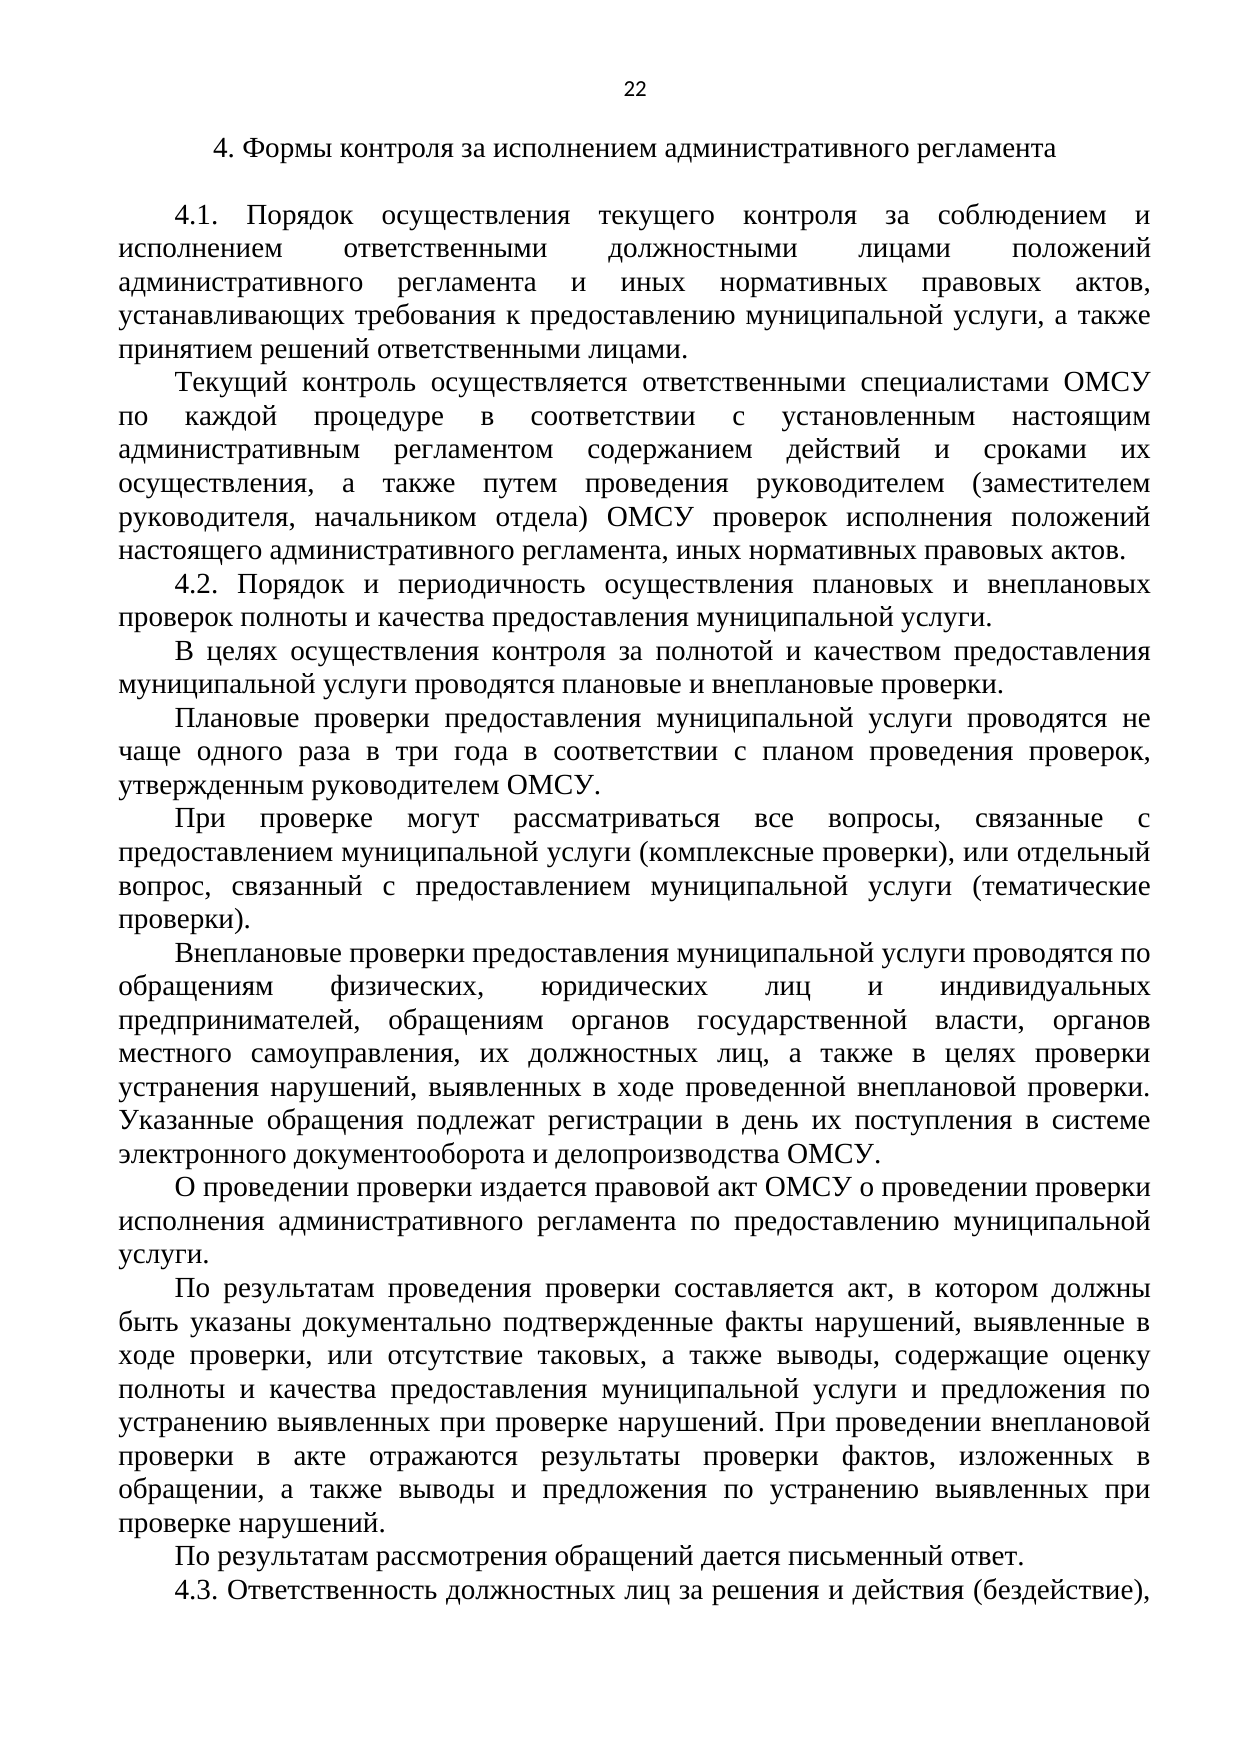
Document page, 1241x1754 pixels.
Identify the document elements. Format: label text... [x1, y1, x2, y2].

text 4.2. Порядок и периодичность осуществления плановых и внеплановых проверок полноты и качества предоставления муниципальной услуги. [118, 566, 1152, 633]
text По результатам проведения проверки составляется акт, в котором должны быть указаны документально подтвержденные факты нарушений, выявленные в ходе проверки, или отсутствие таковых, а также выводы, содержащие оценку полноты и качества предоставления муниципальной услуги и предложения по устранению выявленных при проверке нарушений. При проведении внеплановой проверки в акте отражаются результаты проверки фактов, изложенных в обращении, а также выводы и предложения по устранению выявленных при проверке нарушений. [118, 1270, 1152, 1538]
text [118, 1572, 1152, 1606]
text 4. Формы контроля за исполнением административного регламента [118, 130, 1152, 163]
text При проверке могут рассматриваться все вопросы, связанные с предоставлением муниципальной услуги (комплексные проверки), или отдельный вопрос, связанный с предоставлением муниципальной услуги (тематические проверки). [118, 801, 1152, 935]
text 4.1. Порядок осуществления текущего контроля за соблюдением и исполнением ответственными должностными лицами положений административного регламента и иных нормативных правовых актов, устанавливающих требования к предоставлению муниципальной услуги, а также принятием решений ответственными лицами. [118, 197, 1152, 364]
text Плановые проверки предоставления муниципальной услуги проводятся не чаще одного раза в три года в соответствии с планом проведения проверок, утвержденным руководителем ОМСУ. [118, 700, 1152, 801]
text Текущий контроль осуществляется ответственными специалистами ОМСУ по каждой процедуре в соответствии с установленным настоящим административным регламентом содержанием действий и сроками их осуществления, а также путем проведения руководителем (заместителем руководителя, начальником отдела) ОМСУ проверок исполнения положений настоящего административного регламента, иных нормативных правовых актов. [118, 364, 1152, 566]
text Внеплановые проверки предоставления муниципальной услуги проводятся по обращениям физических, юридических лиц и индивидуальных предпринимателей, обращениям органов государственной власти, органов местного самоуправления, их должностных лиц, а также в целях проверки устранения нарушений, выявленных в ходе проведенной внеплановой проверки. Указанные обращения подлежат регистрации в день их поступления в системе электронного документооборота и делопроизводства ОМСУ. [118, 935, 1152, 1169]
text В целях осуществления контроля за полнотой и качеством предоставления муниципальной услуги проводятся плановые и внеплановые проверки. [118, 633, 1152, 700]
text О проведении проверки издается правовой акт ОМСУ о проведении проверки исполнения административного регламента по предоставлению муниципальной услуги. [118, 1169, 1152, 1270]
text По результатам рассмотрения обращений дается письменный ответ. [118, 1538, 1152, 1572]
